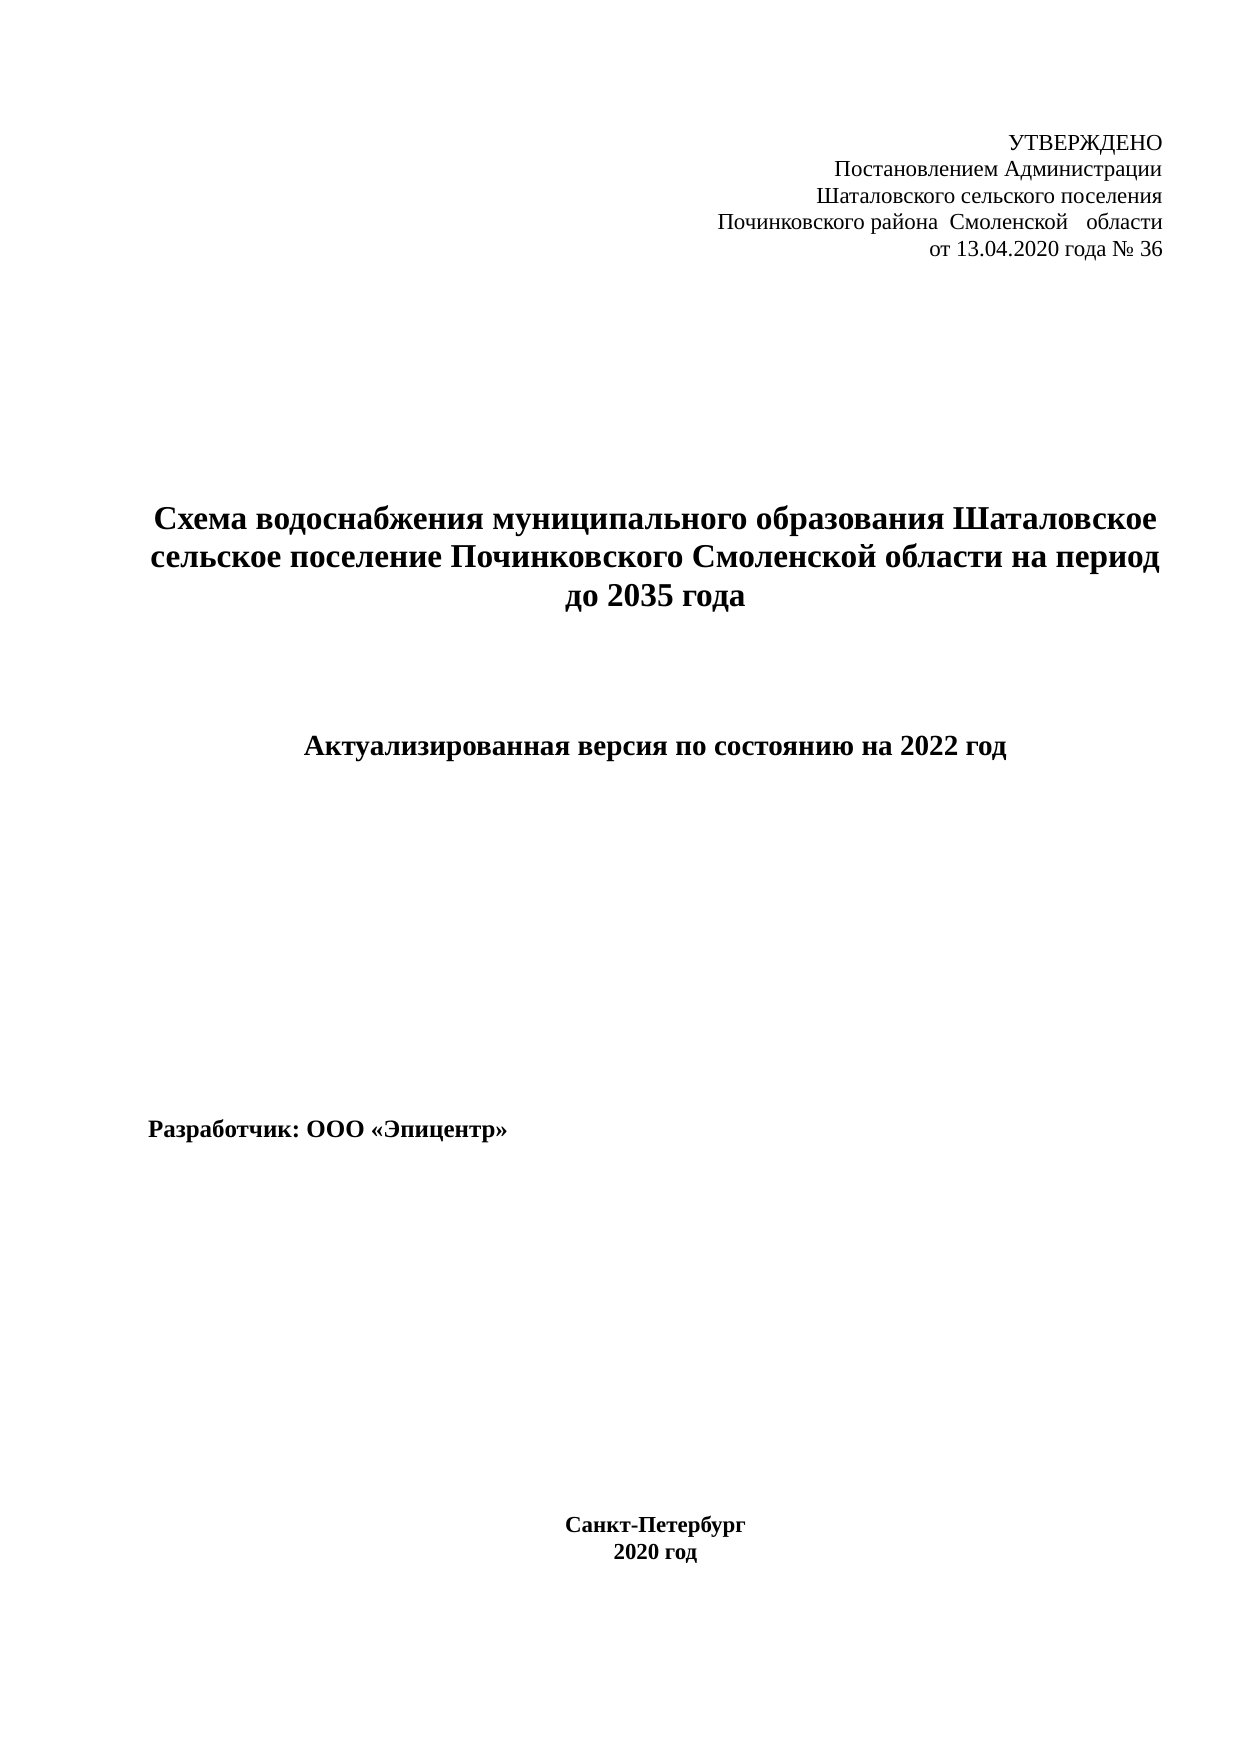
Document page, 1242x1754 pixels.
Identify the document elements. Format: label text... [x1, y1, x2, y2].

text Санкт-Петербург [148, 1512, 1162, 1538]
text Шаталовского сельского поселения [148, 182, 1162, 208]
text 2020 год [148, 1538, 1162, 1564]
text Схема водоснабжения муниципального образования Шаталовское сельское поселение Починковского Смоленской области на период до 2035 года [148, 498, 1162, 613]
text Постановлением Администрации [148, 156, 1162, 182]
text Актуализированная версия по состоянию на 2022 год [148, 728, 1162, 762]
text Разработчик: ООО «Эпицентр» [148, 1114, 1162, 1143]
text от 13.04.2020 года № 36 [148, 234, 1162, 261]
text УТВЕРЖДЕНО [148, 129, 1162, 156]
text Починковского района Смоленской области [148, 208, 1162, 234]
